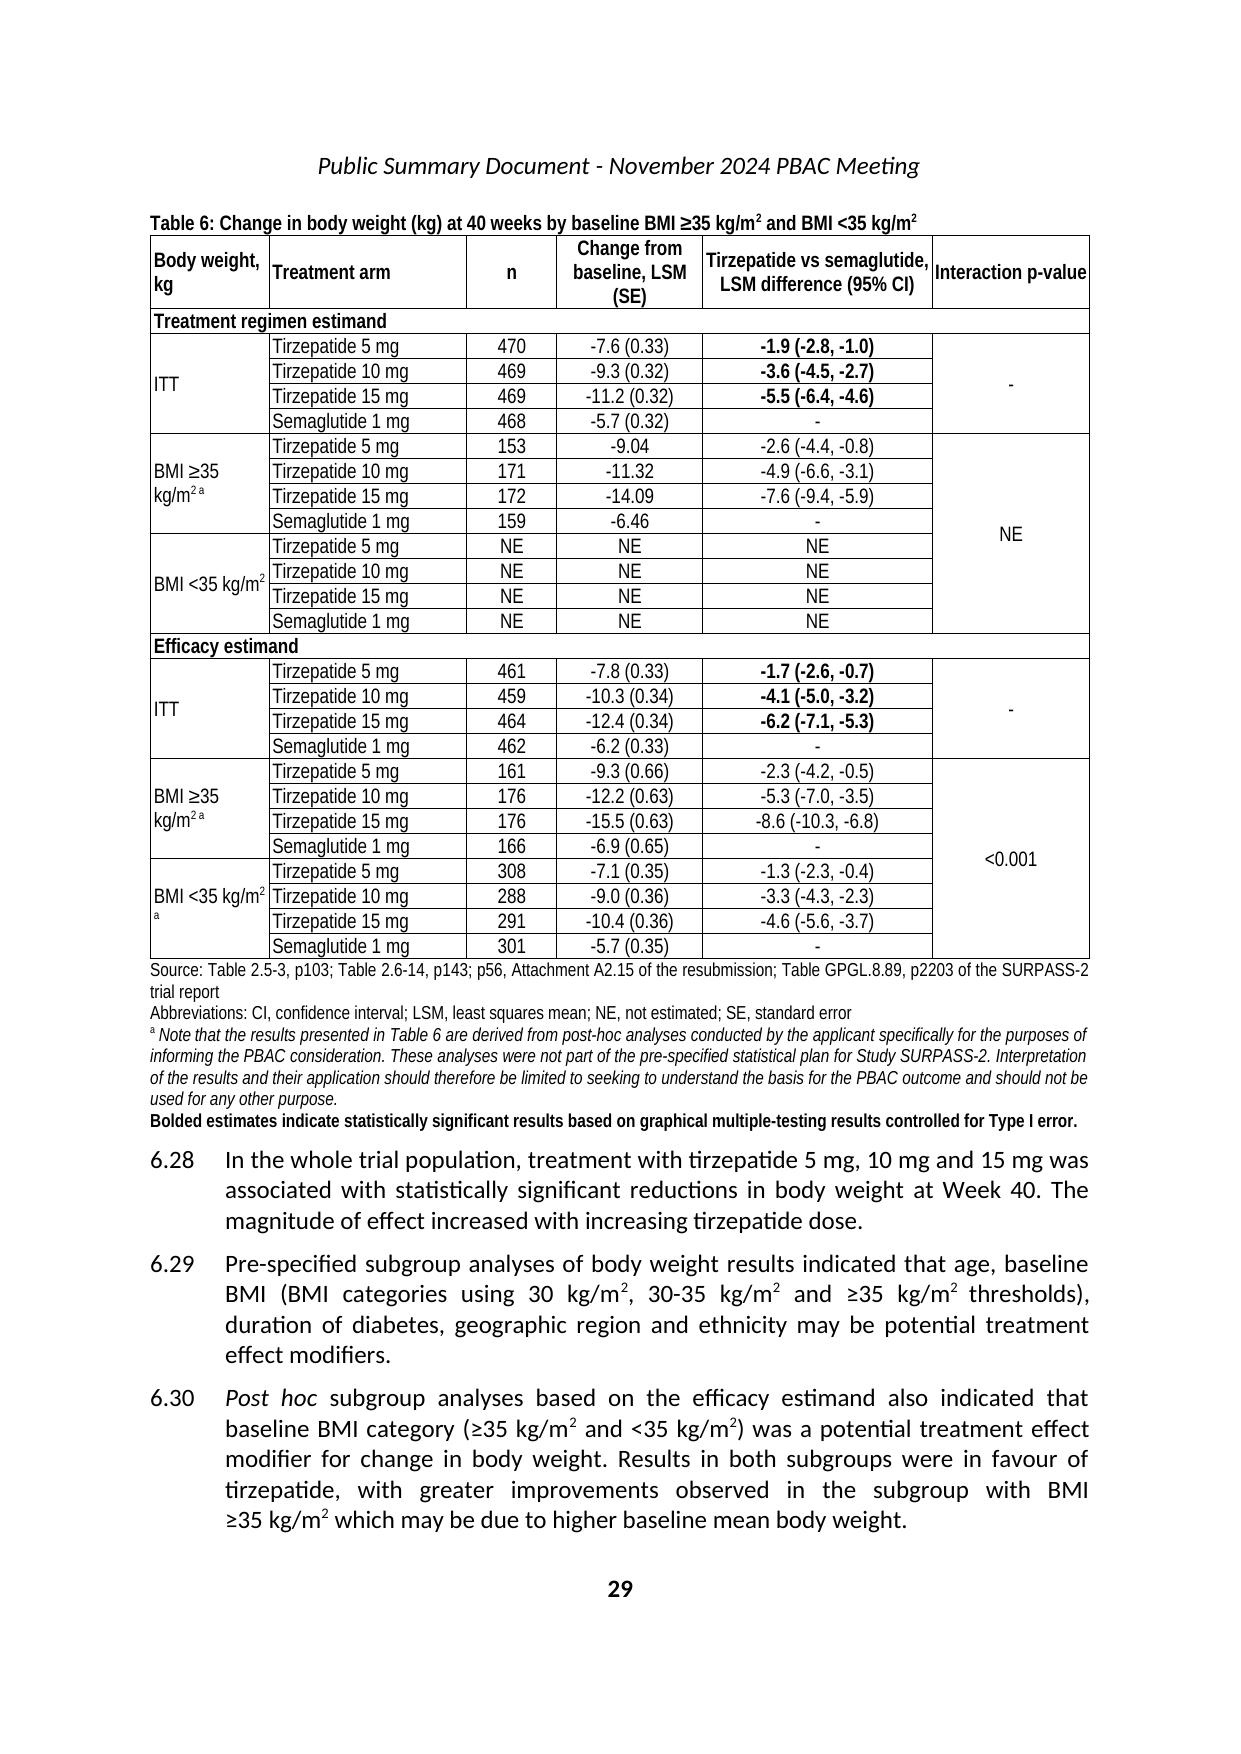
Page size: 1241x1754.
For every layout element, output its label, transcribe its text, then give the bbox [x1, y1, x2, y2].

table_cell -4.9 (-6.6, -3.1) [703, 459, 932, 483]
table_cell -5.5 (-6.4, -4.6) [703, 384, 932, 408]
table_cell 308 [467, 859, 556, 883]
table_cell 469 [467, 359, 556, 383]
table_cell -3.3 (-4.3, -2.3) [703, 884, 932, 908]
text In the whole trial population, treatment with tirzepatide 5 mg, 10 mg and 15 mg was associated with statistically significant reductions in body weight at Week 40. The magnitude of effect increased with increasing tirzepatide dose. [150, 1144, 1090, 1236]
table_cell Tirzepatide 10 mg [270, 459, 466, 483]
table_cell Tirzepatide 10 mg [270, 884, 466, 908]
table_cell -10.3 (0.34) [557, 684, 702, 708]
table_cell NE [703, 559, 932, 583]
table_cell -10.4 (0.36) [557, 909, 702, 933]
table_cell 161 [467, 759, 556, 783]
table_cell 171 [467, 459, 556, 483]
table_header Body weight, kg [151, 236, 269, 308]
table_cell Tirzepatide 5 mg [270, 334, 466, 358]
table_cell -6.2 (0.33) [557, 734, 702, 758]
table_cell Tirzepatide 5 mg [270, 434, 466, 458]
table_cell Semaglutide 1 mg [270, 509, 466, 533]
table_cell -4.1 (-5.0, -3.2) [703, 684, 932, 708]
table_cell 468 [467, 409, 556, 433]
table_cell NE [557, 584, 702, 608]
table_cell Tirzepatide 10 mg [270, 359, 466, 383]
table_cell Tirzepatide 10 mg [270, 784, 466, 808]
table_cell Semaglutide 1 mg [270, 409, 466, 433]
table_cell - [703, 834, 932, 858]
text Bolded estimates indicate statistically significant results based on graphical multiple-testing results controlled for Type I error. [150, 1110, 1090, 1131]
table_cell NE [703, 609, 932, 633]
table_cell -2.6 (-4.4, -0.8) [703, 434, 932, 458]
table_cell 469 [467, 384, 556, 408]
table_cell -14.09 [557, 484, 702, 508]
table_cell Tirzepatide 15 mg [270, 384, 466, 408]
table_header Treatment arm [270, 236, 466, 308]
table_cell -1.9 (-2.8, -1.0) [703, 334, 932, 358]
table_cell Tirzepatide 10 mg [270, 684, 466, 708]
table_cell NE [467, 609, 556, 633]
table_cell ITT [151, 334, 269, 433]
table_cell ITT [151, 659, 269, 758]
table_cell NE [703, 584, 932, 608]
table_cell - [933, 659, 1089, 758]
table_header Change from baseline, LSM (SE) [557, 236, 702, 308]
table_cell BMI ≥35 kg/m2 a [151, 434, 269, 533]
table_cell - [703, 734, 932, 758]
table_cell Semaglutide 1 mg [270, 934, 466, 958]
table_cell Semaglutide 1 mg [270, 834, 466, 858]
table_cell -9.0 (0.36) [557, 884, 702, 908]
table_cell NE [467, 584, 556, 608]
table_cell -5.7 (0.35) [557, 934, 702, 958]
table_cell 176 [467, 809, 556, 833]
text Abbreviations: CI, confidence interval; LSM, least squares mean; NE, not estimated; SE, standard error [150, 1002, 1090, 1024]
table_cell 159 [467, 509, 556, 533]
table_cell 462 [467, 734, 556, 758]
table_cell -6.46 [557, 509, 702, 533]
table_cell Tirzepatide 15 mg [270, 484, 466, 508]
table_header Tirzepatide vs semaglutide, LSM difference (95% CI) [703, 236, 932, 308]
table_cell 166 [467, 834, 556, 858]
table_cell 172 [467, 484, 556, 508]
table_cell Efficacy estimand [151, 634, 1089, 658]
text a Note that the results presented in Table 6 are derived from post-hoc analyses conducted by the applicant specifically for the purposes of informing the PBAC consideration. These analyses were not part of the pre-specified statistical plan for Study SURPASS-2. Interpretation of the results and their application should therefore be limited to seeking to understand the basis for the PBAC outcome and should not be used for any other purpose. [150, 1024, 1090, 1110]
table_cell Tirzepatide 5 mg [270, 759, 466, 783]
table_cell -11.2 (0.32) [557, 384, 702, 408]
text Post hoc subgroup analyses based on the efficacy estimand also indicated that baseline BMI category (≥35 kg/m2 and <35 kg/m2) was a potential treatment effect modifier for change in body weight. Results in both subgroups were in favour of tirzepatide, with greater improvements observed in the subgroup with BMI ≥35 kg/m2 which may be due to higher baseline mean body weight. [150, 1383, 1090, 1535]
table_cell - [703, 934, 932, 958]
table_cell - [703, 409, 932, 433]
table_cell 301 [467, 934, 556, 958]
table_cell 459 [467, 684, 556, 708]
table_cell -12.2 (0.63) [557, 784, 702, 808]
table_cell -9.3 (0.66) [557, 759, 702, 783]
table_cell NE [703, 534, 932, 558]
table_cell Tirzepatide 10 mg [270, 559, 466, 583]
table_cell NE [933, 434, 1089, 633]
table_cell -11.32 [557, 459, 702, 483]
table_cell -7.6 (0.33) [557, 334, 702, 358]
table_cell Tirzepatide 15 mg [270, 584, 466, 608]
table_cell -7.1 (0.35) [557, 859, 702, 883]
table_cell -5.7 (0.32) [557, 409, 702, 433]
table_cell -9.3 (0.32) [557, 359, 702, 383]
table_cell NE [557, 609, 702, 633]
table_cell - [703, 509, 932, 533]
table_cell -4.6 (-5.6, -3.7) [703, 909, 932, 933]
table_cell Tirzepatide 5 mg [270, 534, 466, 558]
table_cell -7.6 (-9.4, -5.9) [703, 484, 932, 508]
table_cell Tirzepatide 15 mg [270, 909, 466, 933]
table_cell 461 [467, 659, 556, 683]
table_cell <0.001 [933, 759, 1089, 958]
table_cell -2.3 (-4.2, -0.5) [703, 759, 932, 783]
text Pre-specified subgroup analyses of body weight results indicated that age, baseline BMI (BMI categories using 30 kg/m2, 30-35 kg/m2 and ≥35 kg/m2 thresholds), duration of diabetes, geographic region and ethnicity may be potential treatment effect modifiers. [150, 1248, 1090, 1370]
table_cell BMI <35 kg/m2 a [151, 859, 269, 958]
table_cell -1.7 (-2.6, -0.7) [703, 659, 932, 683]
table_cell - [933, 334, 1089, 433]
table_cell Treatment regimen estimand [151, 309, 1089, 333]
table_cell -6.9 (0.65) [557, 834, 702, 858]
text Source: Table 2.5-3, p103; Table 2.6-14, p143; p56, Attachment A2.15 of the resubmission; Table GPGL.8.89, p2203 of the SURPASS-2 trial report [150, 959, 1090, 1002]
table_cell NE [467, 534, 556, 558]
table_cell NE [557, 534, 702, 558]
table_cell Tirzepatide 15 mg [270, 809, 466, 833]
table_cell -6.2 (-7.1, -5.3) [703, 709, 932, 733]
table_cell 464 [467, 709, 556, 733]
table_cell -9.04 [557, 434, 702, 458]
table_cell Tirzepatide 5 mg [270, 859, 466, 883]
table_cell 291 [467, 909, 556, 933]
table_cell 153 [467, 434, 556, 458]
table_cell Semaglutide 1 mg [270, 734, 466, 758]
table_cell -8.6 (-10.3, -6.8) [703, 809, 932, 833]
table_cell 288 [467, 884, 556, 908]
table_header Interaction p-value [933, 236, 1089, 308]
table_cell Tirzepatide 15 mg [270, 709, 466, 733]
table_cell -5.3 (-7.0, -3.5) [703, 784, 932, 808]
table_header n [467, 236, 556, 308]
table_cell -12.4 (0.34) [557, 709, 702, 733]
table_cell 470 [467, 334, 556, 358]
table_cell Tirzepatide 5 mg [270, 659, 466, 683]
table_cell Semaglutide 1 mg [270, 609, 466, 633]
table_cell -7.8 (0.33) [557, 659, 702, 683]
table_cell BMI <35 kg/m2 [151, 534, 269, 633]
table_cell -1.3 (-2.3, -0.4) [703, 859, 932, 883]
table_cell -3.6 (-4.5, -2.7) [703, 359, 932, 383]
text Table 6: Change in body weight (kg) at 40 weeks by baseline BMI ≥35 kg/m2 and BMI <35 kg/m2 [150, 211, 1090, 235]
table_cell NE [467, 559, 556, 583]
table_cell 176 [467, 784, 556, 808]
table_cell -15.5 (0.63) [557, 809, 702, 833]
table_cell NE [557, 559, 702, 583]
table_cell BMI ≥35 kg/m2 a [151, 759, 269, 858]
